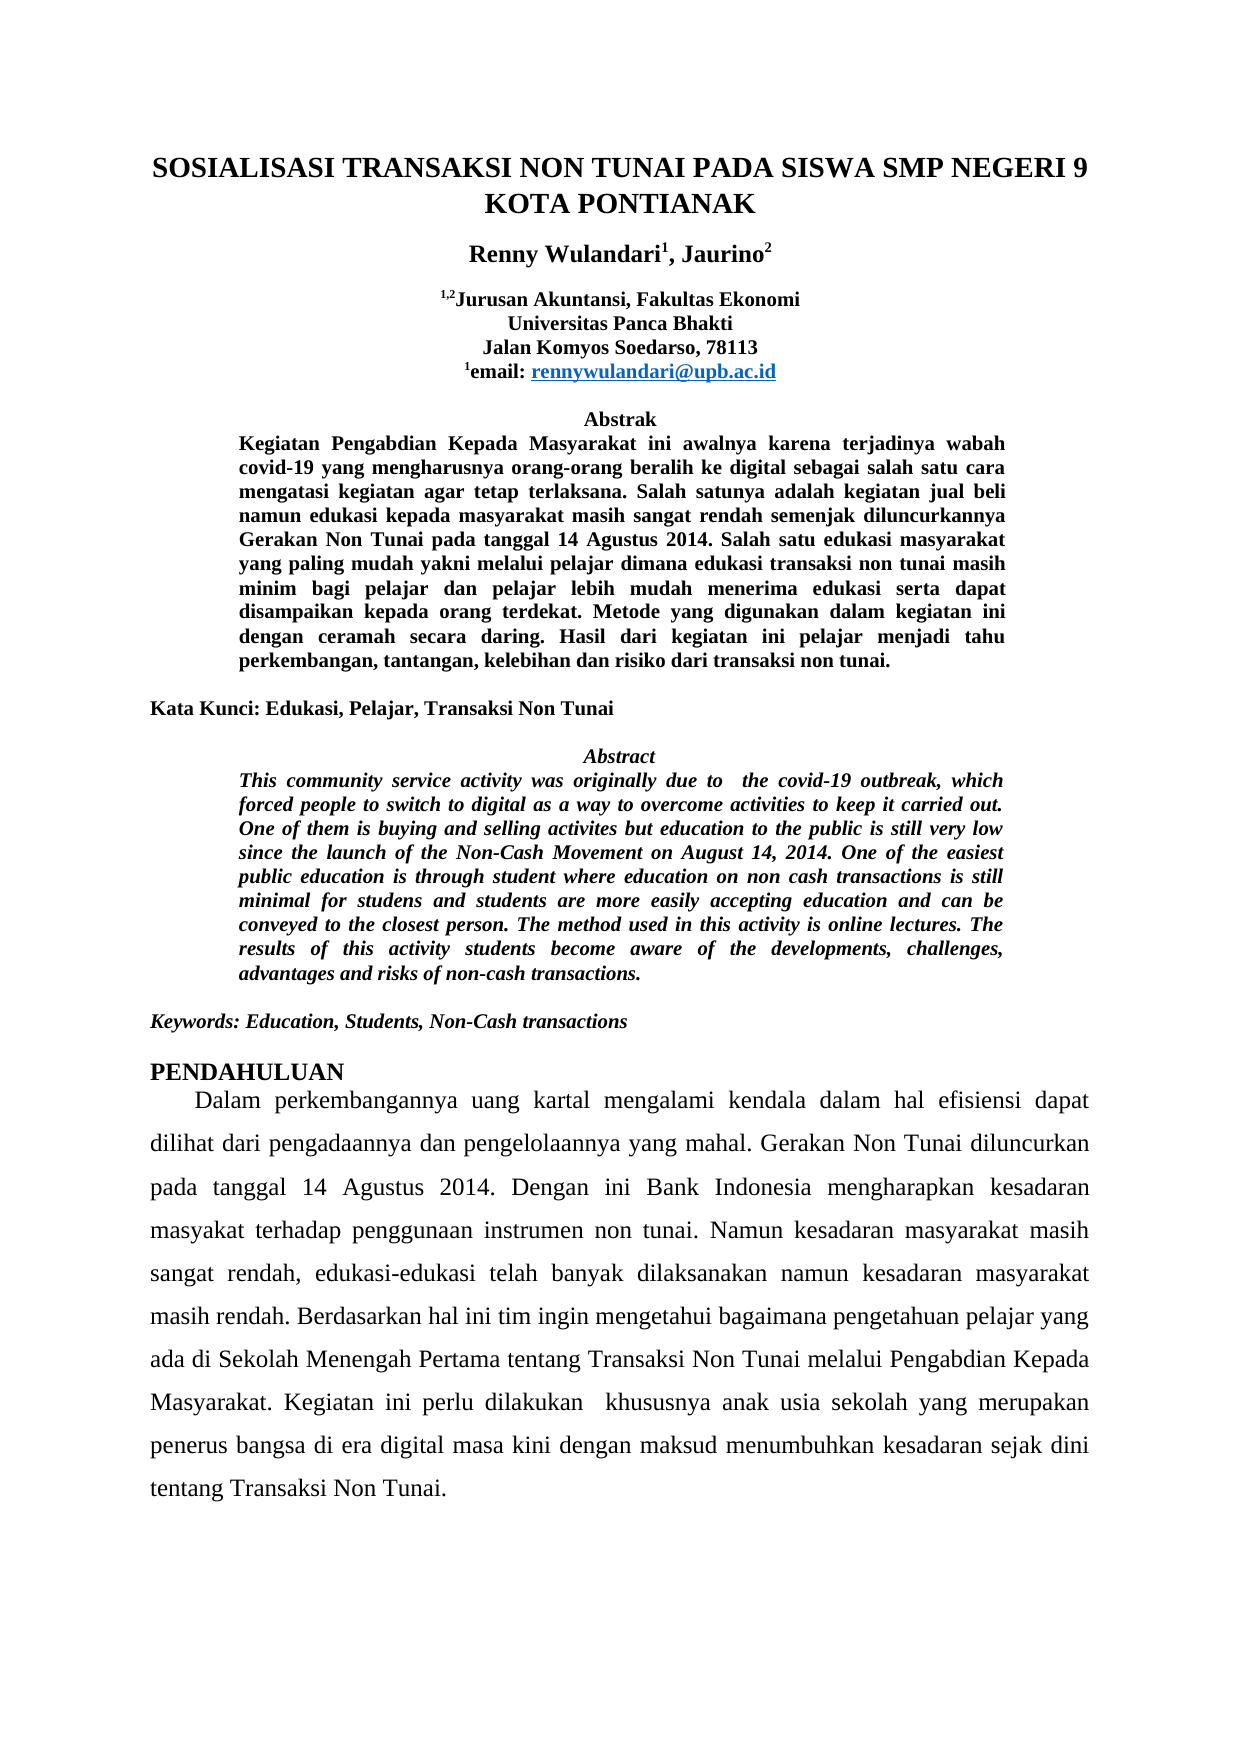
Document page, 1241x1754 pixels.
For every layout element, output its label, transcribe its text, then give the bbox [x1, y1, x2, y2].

text Universitas Panca Bhakti [150, 311, 1090, 335]
list Dalam perkembangannya uang kartal mengalami kendala dalam hal efisiensi dapat dilihat dari pengadaannya dan pengelolaannya yang mahal. Gerakan Non Tunai diluncurkan pada tanggal 14 Agustus 2014. Dengan ini Bank Indonesia mengharapkan kesadaran masyakat terhadap penggunaan instrumen non tunai. Namun kesadaran masyarakat masih sangat rendah, edukasi-edukasi telah banyak dilaksanakan namun kesadaran masyarakat masih rendah. Berdasarkan hal ini tim ingin mengetahui bagaimana pengetahuan pelajar yang ada di Sekolah Menengah Pertama tentang Transaksi Non Tunai melalui Pengabdian Kepada Masyarakat. Kegiatan ini perlu dilakukan khususnya anak usia sekolah yang merupakan penerus bangsa di era digital masa kini dengan maksud menumbuhkan kesadaran sejak dini tentang Transaksi Non Tunai. [150, 1085, 1090, 1502]
text This community service activity was originally due to the covid-19 outbreak, which forced people to switch to digital as a way to overcome activities to keep it carried out. One of them is buying and selling activites but education to the public is still very low since the launch of the Non-Cash Movement on August 14, 2014. One of the easiest public education is through student where education on non cash transactions is still minimal for studens and students are more easily accepting education and can be conveyed to the closest person. The method used in this activity is online lectures. The results of this activity students become aware of the developments, challenges, advantages and risks of non-cash transactions. [239, 768, 1006, 984]
text Kata Kunci: Edukasi, Pelajar, Transaksi Non Tunai [150, 696, 1090, 720]
text PENDAHULUAN [150, 1057, 1090, 1085]
text 1,2Jurusan Akuntansi, Fakultas Ekonomi [150, 287, 1090, 311]
text SOSIALISASI TRANSAKSI NON TUNAI PADA SISWA SMP NEGERI 9 KOTA PONTIANAK [150, 150, 1090, 220]
text Abstract [150, 744, 1090, 768]
text Kegiatan Pengabdian Kepada Masyarakat ini awalnya karena terjadinya wabah covid-19 yang mengharusnya orang-orang beralih ke digital sebagai salah satu cara mengatasi kegiatan agar tetap terlaksana. Salah satunya adalah kegiatan jual beli namun edukasi kepada masyarakat masih sangat rendah semenjak diluncurkannya Gerakan Non Tunai pada tanggal 14 Agustus 2014. Salah satu edukasi masyarakat yang paling mudah yakni melalui pelajar dimana edukasi transaksi non tunai masih minim bagi pelajar dan pelajar lebih mudah menerima edukasi serta dapat disampaikan kepada orang terdekat. Metode yang digunakan dalam kegiatan ini dengan ceramah secara daring. Hasil dari kegiatan ini pelajar menjadi tahu perkembangan, tantangan, kelebihan dan risiko dari transaksi non tunai. [239, 431, 1006, 672]
text 1email: rennywulandari@upb.ac.id [150, 359, 1090, 383]
text Keywords: Education, Students, Non-Cash transactions [150, 1008, 1090, 1033]
text Jalan Komyos Soedarso, 78113 [150, 335, 1090, 359]
text Abstrak [150, 407, 1090, 431]
text Renny Wulandari1, Jaurino2 [150, 239, 1090, 268]
